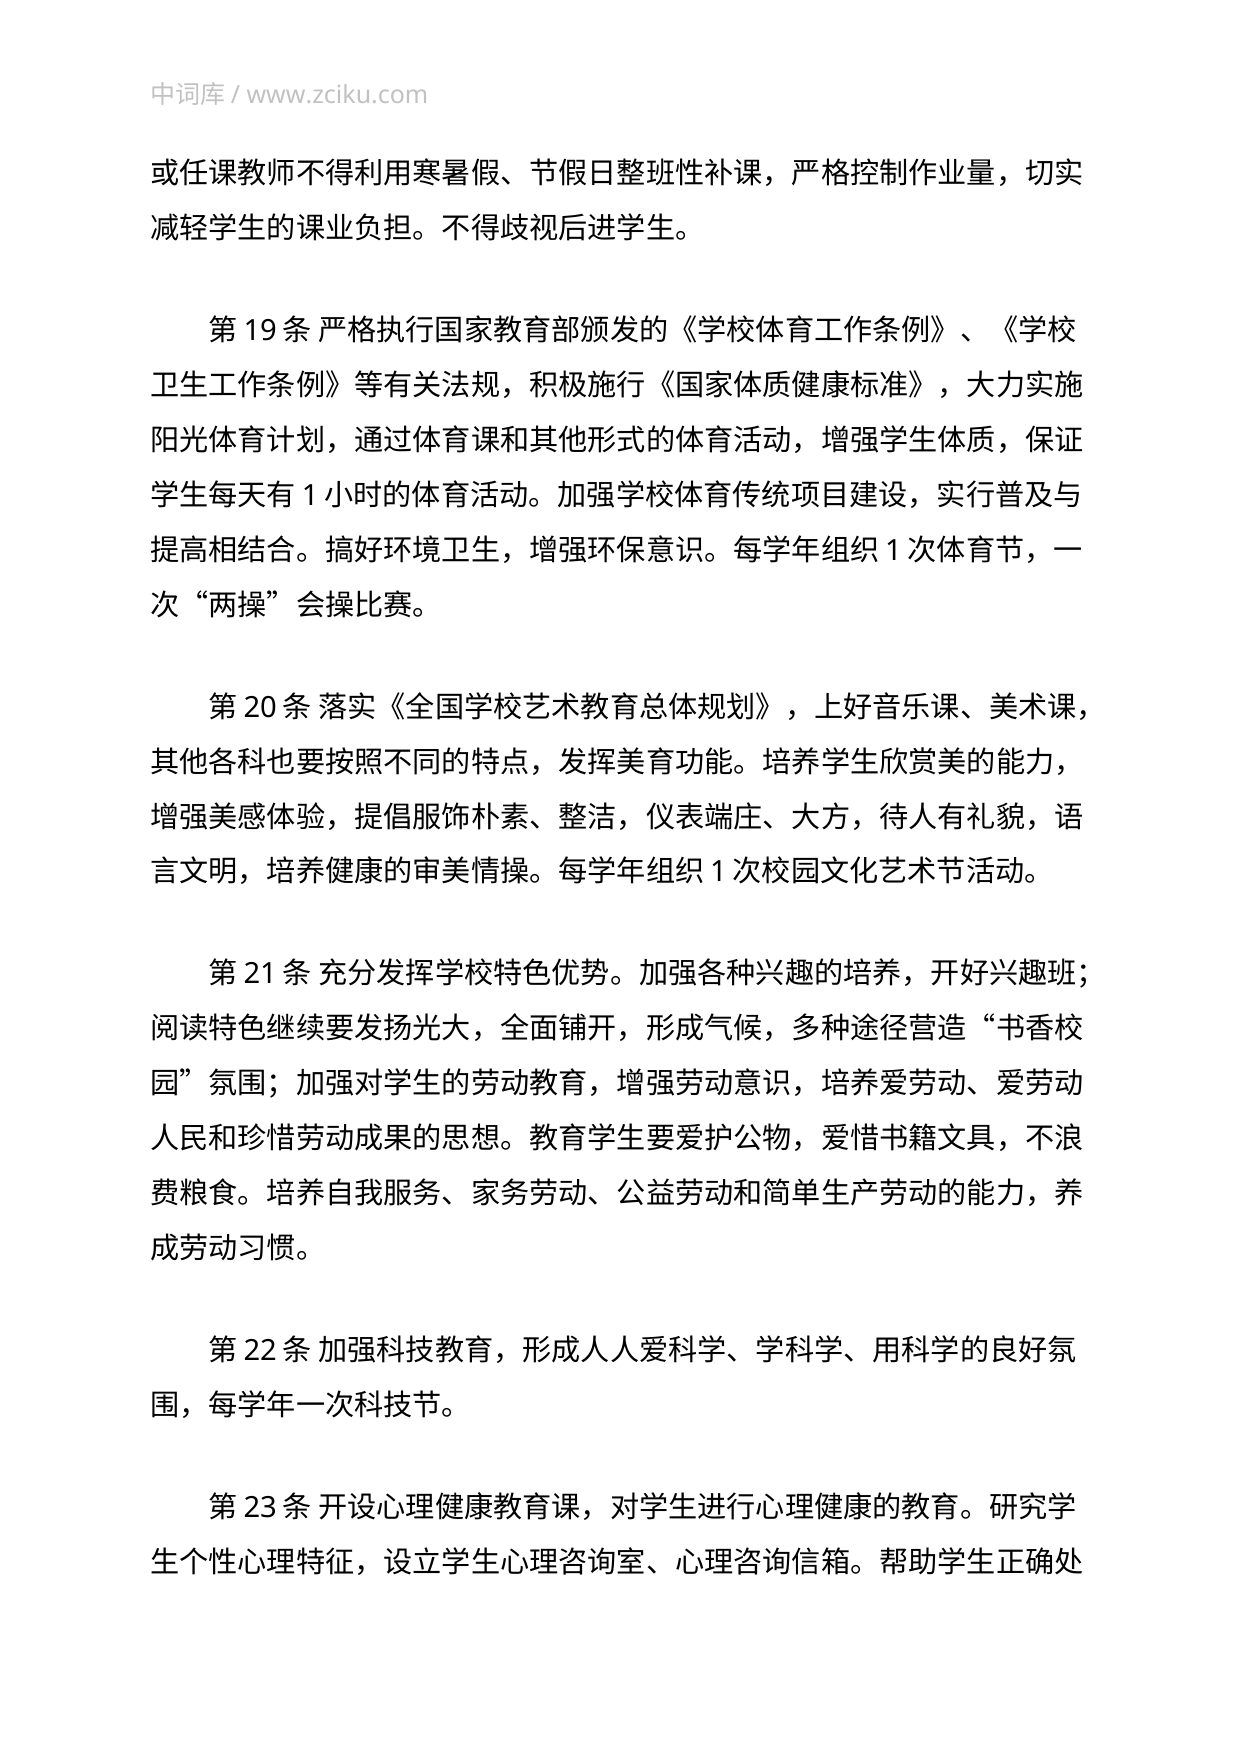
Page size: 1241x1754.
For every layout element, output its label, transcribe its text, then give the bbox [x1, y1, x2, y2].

text 第22条 加强科技教育，形成人人爱科学、学科学、用科学的良好氛围，每学年一次科技节。 [150, 1326, 1090, 1424]
text 第20条 落实《全国学校艺术教育总体规划》，上好音乐课、美术课，其他各科也要按照不同的特点，发挥美育功能。培养学生欣赏美的能力，增强美感体验，提倡服饰朴素、整洁，仪表端庄、大方，待人有礼貌，语言文明，培养健康的审美情操。每学年组织1次校园文化艺术节活动。 [150, 683, 1090, 890]
text 第21条 充分发挥学校特色优势。加强各种兴趣的培养，开好兴趣班；阅读特色继续要发扬光大，全面铺开，形成气候，多种途径营造“书香校园”氛围；加强对学生的劳动教育，增强劳动意识，培养爱劳动、爱劳动人民和珍惜劳动成果的思想。教育学生要爱护公物，爱惜书籍文具，不浪费粮食。培养自我服务、家务劳动、公益劳动和简单生产劳动的能力，养成劳动习惯。 [150, 950, 1090, 1267]
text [150, 1483, 1090, 1580]
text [150, 150, 1090, 247]
text 第19条 严格执行国家教育部颁发的《学校体育工作条例》、《学校卫生工作条例》等有关法规，积极施行《国家体质健康标准》，大力实施阳光体育计划，通过体育课和其他形式的体育活动，增强学生体质，保证学生每天有1小时的体育活动。加强学校体育传统项目建设，实行普及与提高相结合。搞好环境卫生，增强环保意识。每学年组织1次体育节，一次“两操”会操比赛。 [150, 307, 1090, 624]
